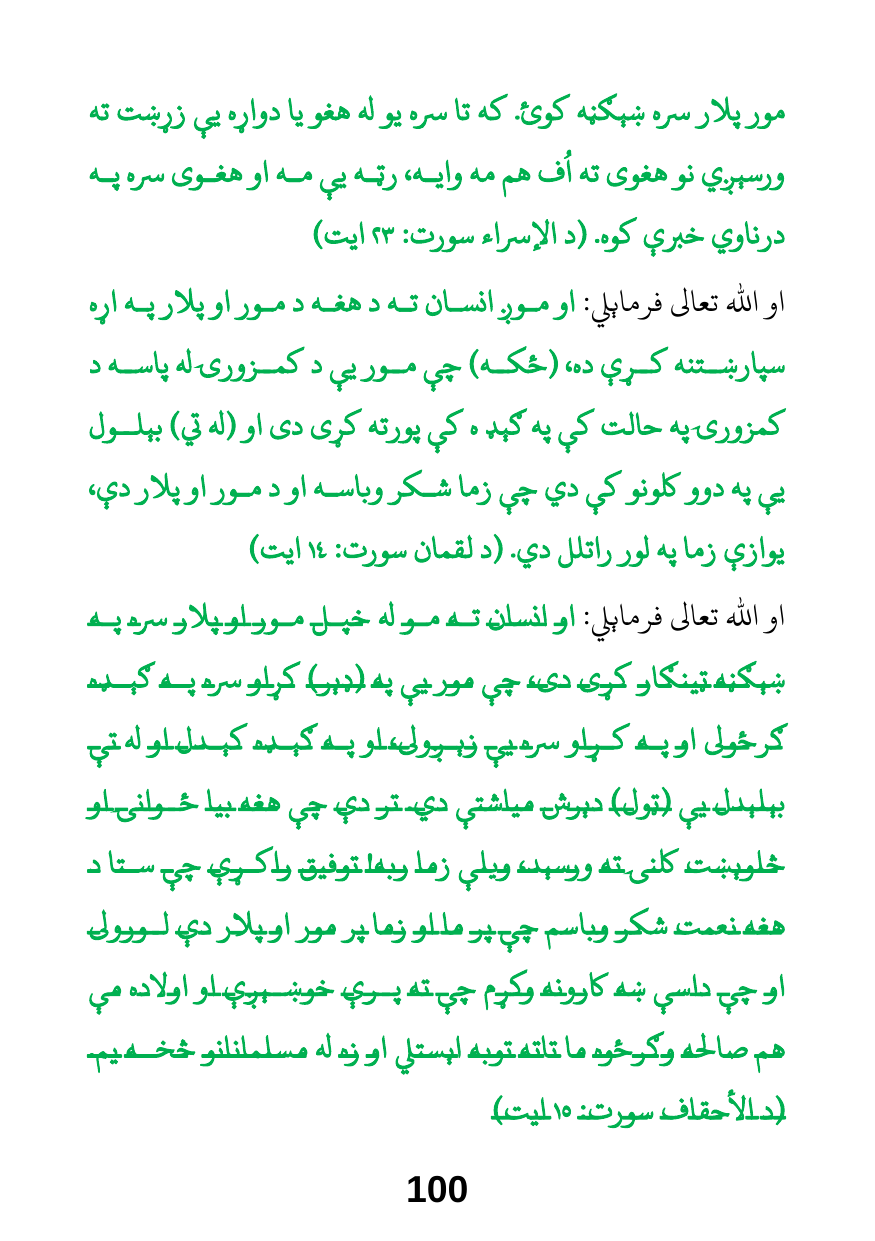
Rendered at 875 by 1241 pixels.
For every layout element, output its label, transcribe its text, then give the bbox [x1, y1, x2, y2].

text او الله تعالی فرماېلي: او موږ انسان ته د هغه د مور او پلار په اړه سپارښتنه کړې ده، (ځكه) چې مور يې د کمزورۍ له پاسه د کمزورۍ په حالت كې په ګېډ ه کې پورته کړی دی او (له تي) بېلول يې په دوو كلونو كې دي چې زما شكر وباسه او د مور او پلار دې، يوازې زما په لور راتلل دي. (د لقمان سورت: ۱۴ ايت) [89, 273, 785, 576]
text او الله تعالی فرماېلي: او انسان ته مو له خپل مور او پلار سره په ښېګڼه ټينګار كړى دى، چې مور يې په (ډېر) كړاو سره په ګېډه ګرځولى او په كړاو سره يې زېږولى، او په ګېډه كېدل او له تې بېلېدل يې (ټول) دېرش مياشتې دي. تر دې چې هغه بيا ځوانۍ او څلوېښت کلنۍ ته ورسېد، ويلې زما ربه! توفيق راكړې چې ستا د هغه نعمت شكر وباسم چې پر ما او زما پر مور او پلار دې لورولی او چې داسې ښه کارونه وكړم چې ته پرې خوښېږې او اولاده مې هم صالحه وګرځوه ما تاته توبه اېستلي او زه له مسلمانانو څخه يم. (د الأحقاف سورت: ۱۵ ايت) [89, 588, 785, 1138]
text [89, 82, 785, 262]
